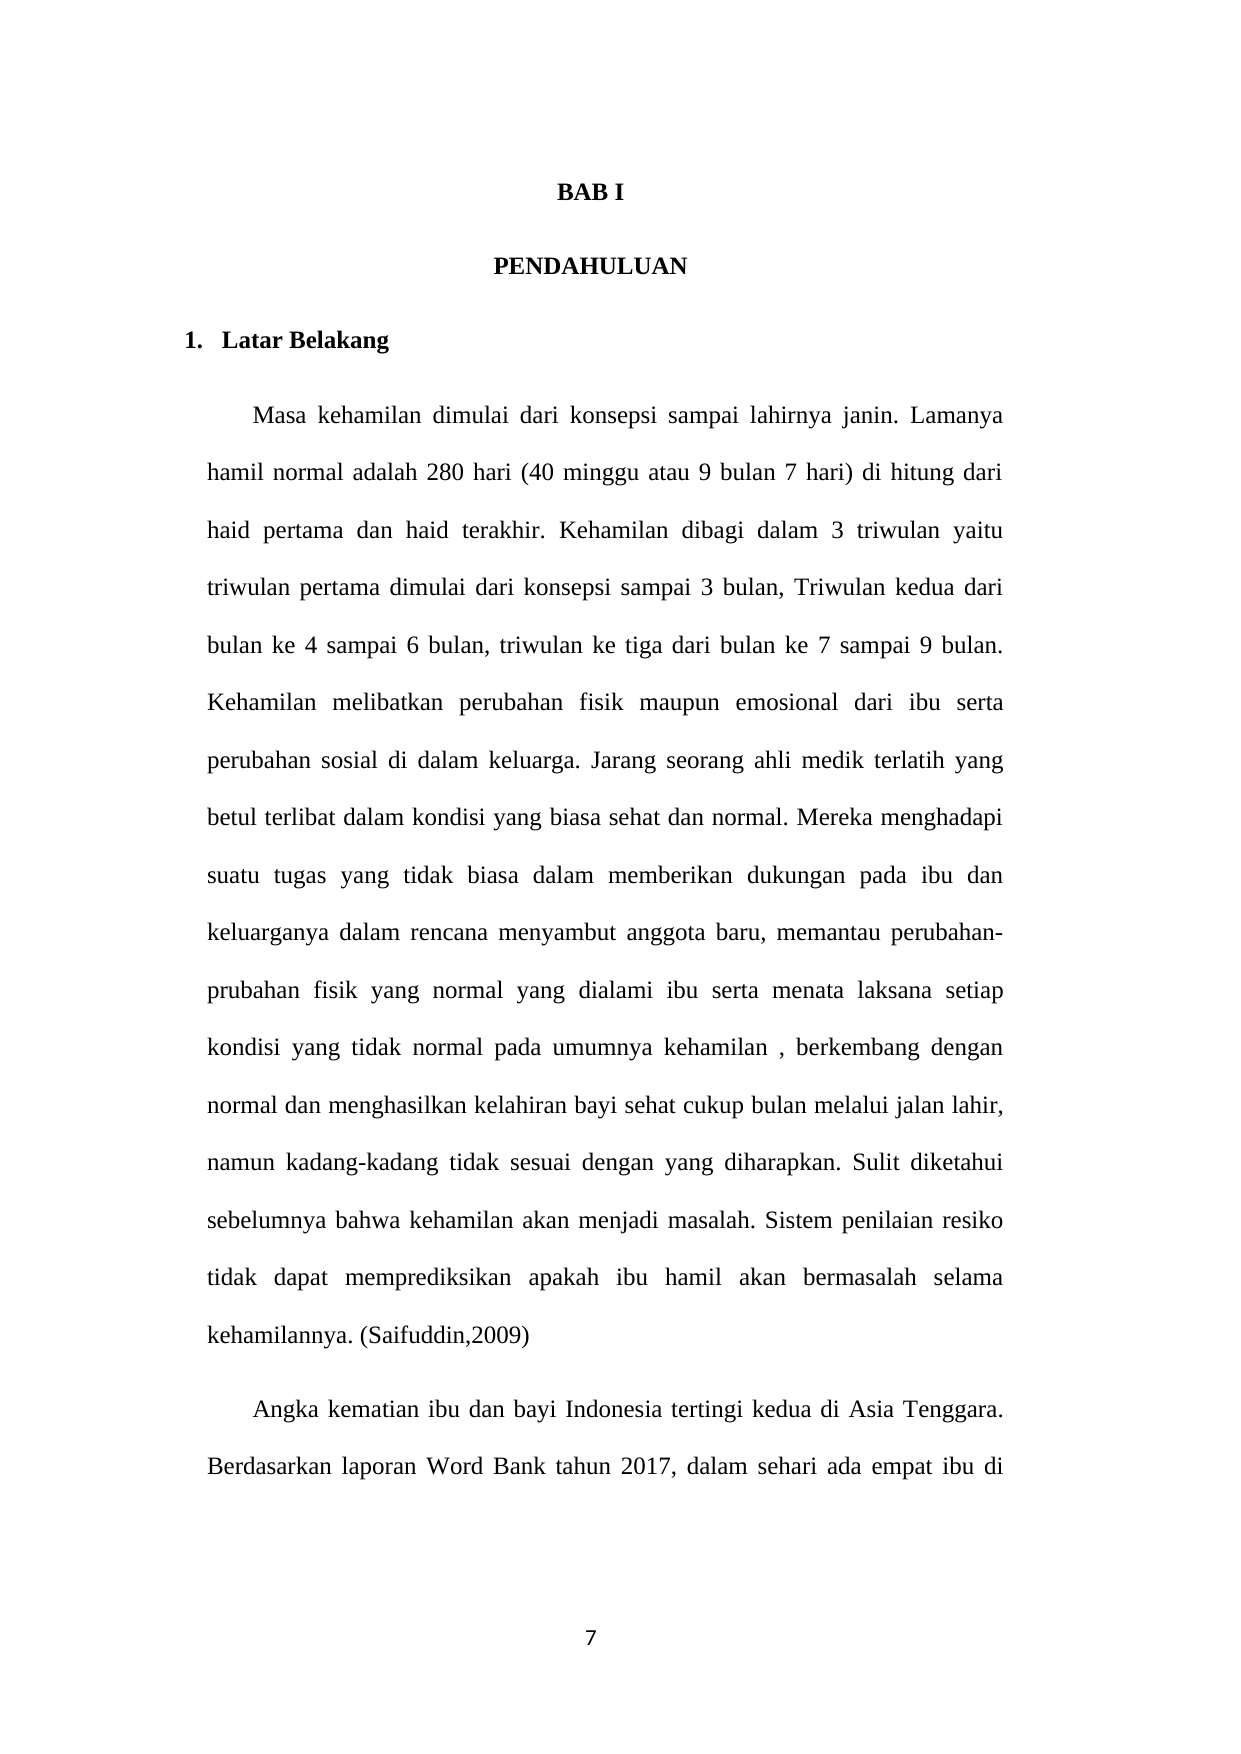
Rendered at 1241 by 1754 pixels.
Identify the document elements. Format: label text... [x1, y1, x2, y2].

text Masa kehamilan dimulai dari konsepsi sampai lahirnya janin. Lamanya hamil normal adalah 280 hari (40 minggu atau 9 bulan 7 hari) di hitung dari haid pertama dan haid terakhir. Kehamilan dibagi dalam 3 triwulan yaitu triwulan pertama dimulai dari konsepsi sampai 3 bulan, Triwulan kedua dari bulan ke 4 sampai 6 bulan, triwulan ke tiga dari bulan ke 7 sampai 9 bulan. Kehamilan melibatkan perubahan fisik maupun emosional dari ibu serta perubahan sosial di dalam keluarga. Jarang seorang ahli medik terlatih yang betul terlibat dalam kondisi yang biasa sehat dan normal. Mereka menghadapi suatu tugas yang tidak biasa dalam memberikan dukungan pada ibu dan keluarganya dalam rencana menyambut anggota baru, memantau perubahan-prubahan fisik yang normal yang dialami ibu serta menata laksana setiap kondisi yang tidak normal pada umumnya kehamilan , berkembang dengan normal dan menghasilkan kelahiran bayi sehat cukup bulan melalui jalan lahir, namun kadang-kadang tidak sesuai dengan yang diharapkan. Sulit diketahui sebelumnya bahwa kehamilan akan menjadi masalah. Sistem penilaian resiko tidak dapat memprediksikan apakah ibu hamil akan bermasalah selama kehamilannya. (Saifuddin,2009) [207, 400, 1004, 1348]
text BAB I [177, 177, 1004, 206]
list Latar Belakang [184, 326, 1004, 354]
text PENDAHULUAN [177, 251, 1004, 280]
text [207, 1394, 1004, 1480]
